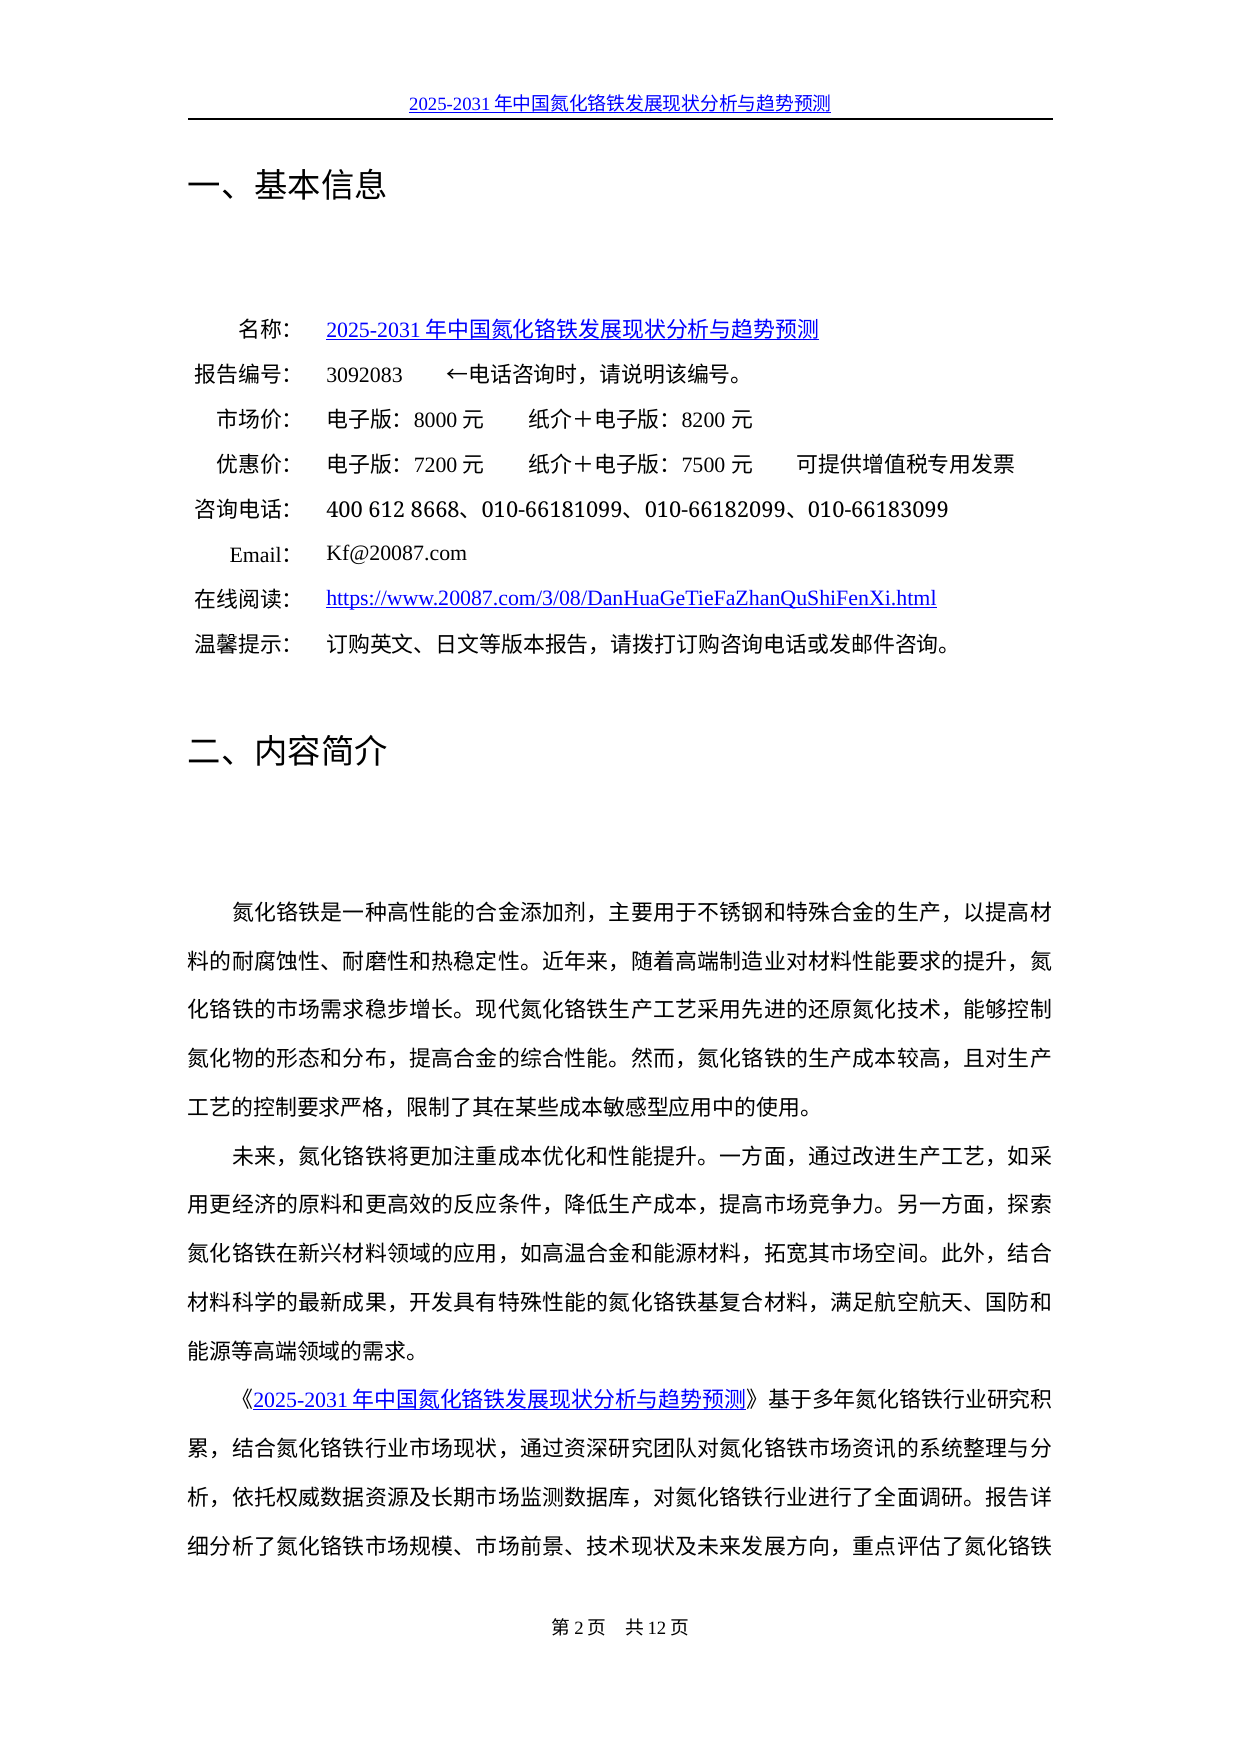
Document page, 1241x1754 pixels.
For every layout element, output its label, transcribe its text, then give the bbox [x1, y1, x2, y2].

table_cell 温馨提示： [167, 627, 315, 672]
table_cell 订购英文、日文等版本报告，请拨打订购咨询电话或发邮件咨询。 [315, 627, 1073, 672]
table_cell 市场价： [167, 402, 315, 447]
table_cell 3092083 ←电话咨询时，请说明该编号。 [315, 357, 1073, 402]
table_cell 咨询电话： [167, 492, 315, 537]
table_cell 电子版：8000 元 纸介＋电子版：8200 元 [315, 402, 1073, 447]
table_cell 在线阅读： [167, 582, 315, 627]
table_header 2025-2031年中国氮化铬铁发展现状分析与趋势预测 [315, 312, 1073, 357]
table_cell 400 612 8668、010-66181099、010-66182099、010-66183099 [315, 492, 1073, 537]
title 二、内容简介 [187, 717, 1053, 782]
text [187, 894, 1053, 1561]
table_cell Email： [167, 537, 315, 582]
table_cell 优惠价： [167, 447, 315, 492]
table_cell 报告编号： [167, 357, 315, 402]
table_cell Kf@20087.com [315, 537, 1073, 582]
table_cell [315, 582, 1073, 627]
title 一、基本信息 [187, 150, 1053, 215]
table_header 名称： [167, 312, 315, 357]
table_cell 电子版：7200 元 纸介＋电子版：7500 元 可提供增值税专用发票 [315, 447, 1073, 492]
